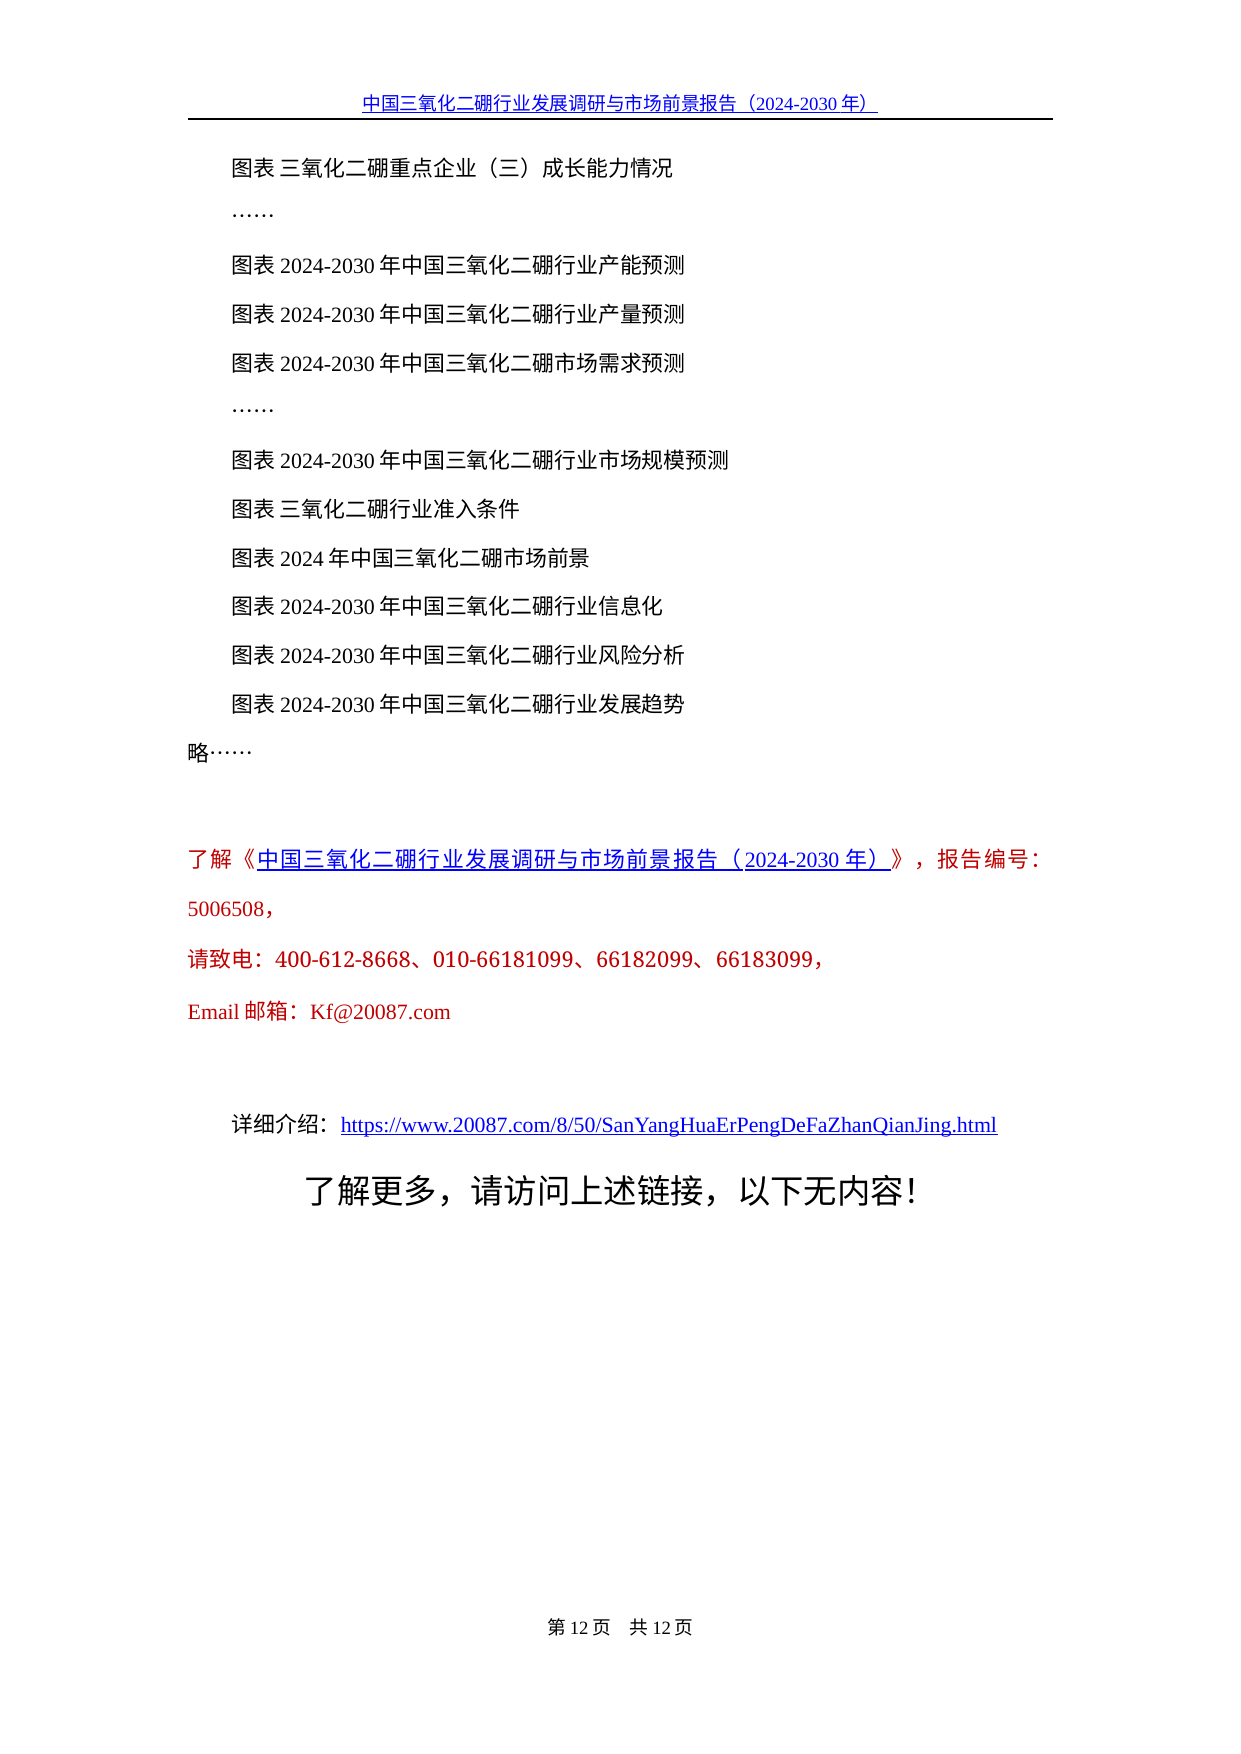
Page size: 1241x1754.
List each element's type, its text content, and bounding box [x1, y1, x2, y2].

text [187, 150, 1053, 768]
text 请致电：400-612-8668、010-66181099、66182099、66183099， [187, 942, 1053, 974]
text 了解《中国三氧化二硼行业发展调研与市场前景报告（2024-2030年）》，报告编号：5006508， [187, 842, 1053, 923]
text Email邮箱：Kf@20087.com [187, 993, 1053, 1026]
title 了解更多，请访问上述链接，以下无内容！ [187, 1156, 1053, 1221]
text 详细介绍：https://www.20087.com/8/50/SanYangHuaErPengDeFaZhanQianJing.html [187, 1106, 1053, 1139]
